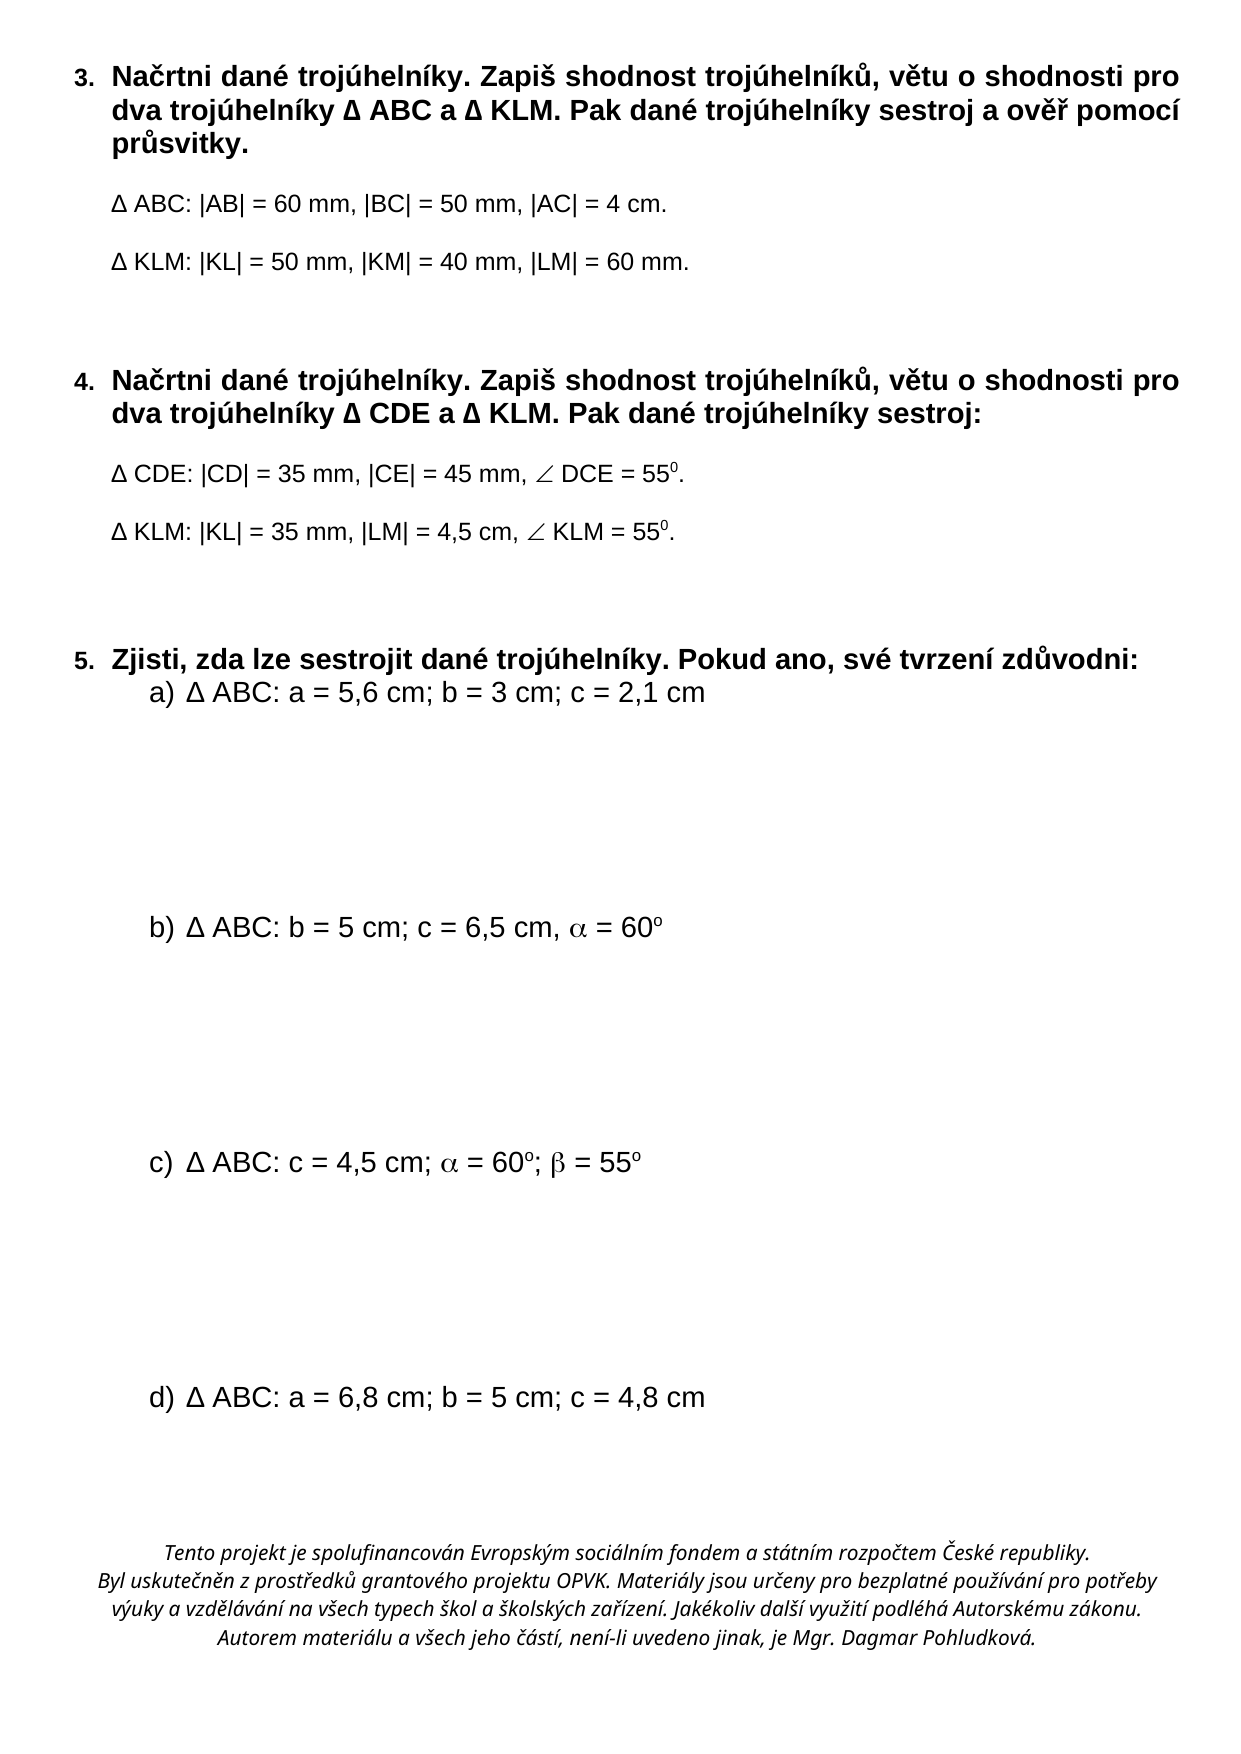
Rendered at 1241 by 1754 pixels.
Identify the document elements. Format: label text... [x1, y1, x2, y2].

list ∆ KLM: |KL| = 50 mm, |KM| = 40 mm, |LM| = 60 mm. [111, 247, 1181, 276]
list Zjisti, zda lze sestrojit dané trojúhelníky. Pokud ano, své tvrzení zdůvodni: [74, 642, 1181, 676]
list ∆ CDE: |CD| = 35 mm, |CE| = 45 mm, DCE = 550. [111, 459, 1181, 488]
list ∆ ABC: |AB| = 60 mm, |BC| = 50 mm, |AC| = 4 cm. [111, 189, 1181, 218]
list ∆ ABC: b = 5 cm; c = 6,5 cm, = 60o [149, 910, 1181, 944]
list ∆ ABC: a = 5,6 cm; b = 3 cm; c = 2,1 cm [149, 676, 1181, 709]
list ∆ ABC: a = 6,8 cm; b = 5 cm; c = 4,8 cm [149, 1380, 1181, 1414]
list Načrtni dané trojúhelníky. Zapiš shodnost trojúhelníků, větu o shodnosti pro dva trojúhelníky ∆ CDE a ∆ KLM. Pak dané trojúhelníky sestroj: [74, 363, 1181, 430]
list ∆ KLM: |KL| = 35 mm, |LM| = 4,5 cm, KLM = 550. [111, 517, 1181, 546]
list ∆ ABC: c = 4,5 cm; = 60o; = 55o [149, 1145, 1181, 1179]
list Načrtni dané trojúhelníky. Zapiš shodnost trojúhelníků, větu o shodnosti pro dva trojúhelníky ∆ ABC a ∆ KLM. Pak dané trojúhelníky sestroj a ověř pomocí průsvitky. [74, 59, 1181, 160]
